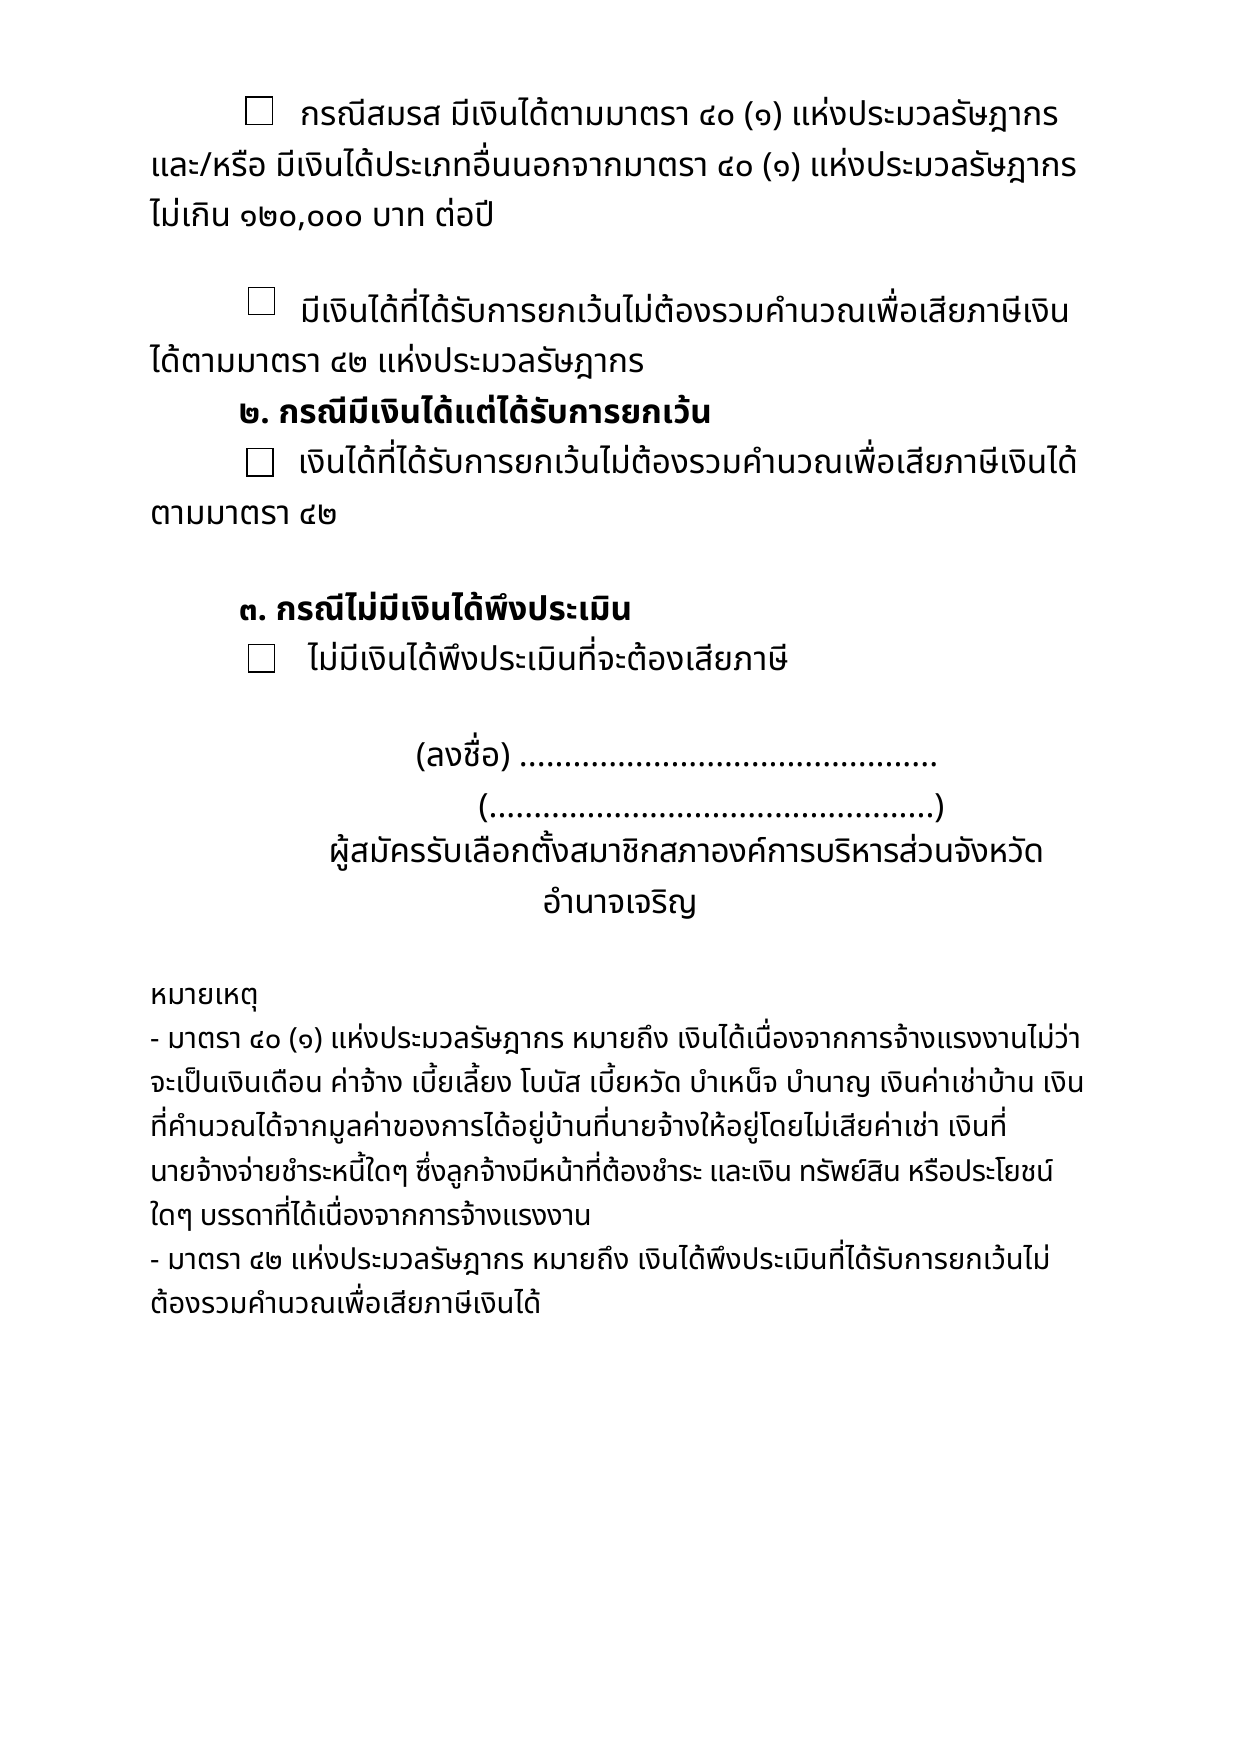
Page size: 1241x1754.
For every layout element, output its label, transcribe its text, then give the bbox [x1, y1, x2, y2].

text ๓. กรณีไม่มีเงินได้พึงประเมิน [150, 585, 1090, 635]
text หมายเหตุ [150, 973, 1090, 1018]
text มีเงินได้ที่ได้รับการยกเว้นไม่ต้องรวมคำนวณเพื่อเสียภาษีเงินได้ตามมาตรา ๔๒ แห่งประมวลรัษฎากร [150, 287, 1090, 388]
text ๒. กรณีมีเงินได้แต่ได้รับการยกเว้น [150, 388, 1090, 438]
text (ลงชื่อ) ............................................... [150, 731, 1090, 782]
text กรณีสมรส มีเงินได้ตามมาตรา ๔๐ (๑) แห่งประมวลรัษฎากร และ/หรือ มีเงินได้ประเภทอื่นนอกจากมาตรา ๔๐ (๑) แห่งประมวลรัษฎากร ไม่เกิน ๑๒๐,๐๐๐ บาท ต่อปี [150, 90, 1090, 242]
text เงินได้ที่ได้รับการยกเว้นไม่ต้องรวมคำนวณเพื่อเสียภาษีเงินได้ตามมาตรา ๔๒ [150, 438, 1090, 539]
text ผู้สมัครรับเลือกตั้งสมาชิกสภาองค์การบริหารส่วนจังหวัดอำนาจเจริญ [150, 827, 1090, 928]
text - มาตรา ๔๐ (๑) แห่งประมวลรัษฎากร หมายถึง เงินได้เนื่องจากการจ้างแรงงานไม่ว่าจะเป็นเงินเดือน ค่าจ้าง เบี้ยเลี้ยง โบนัส เบี้ยหวัด บำเหน็จ บำนาญ เงินค่าเช่าบ้าน เงินที่คำนวณได้จากมูลค่าของการได้อยู่บ้านที่นายจ้างให้อยู่โดยไม่เสียค่าเช่า เงินที่นายจ้างจ่ายชำระหนี้ใดๆ ซึ่งลูกจ้างมีหน้าที่ต้องชำระ และเงิน ทรัพย์สิน หรือประโยชน์ใดๆ บรรดาที่ได้เนื่องจากการจ้างแรงงาน [150, 1018, 1090, 1238]
text - มาตรา ๔๒ แห่งประมวลรัษฎากร หมายถึง เงินได้พึงประเมินที่ได้รับการยกเว้นไม่ต้องรวมคำนวณเพื่อเสียภาษีเงินได้ [150, 1238, 1095, 1326]
text ไม่มีเงินได้พึงประเมินที่จะต้องเสียภาษี [150, 635, 1090, 686]
text (..................................................) [150, 782, 1090, 827]
